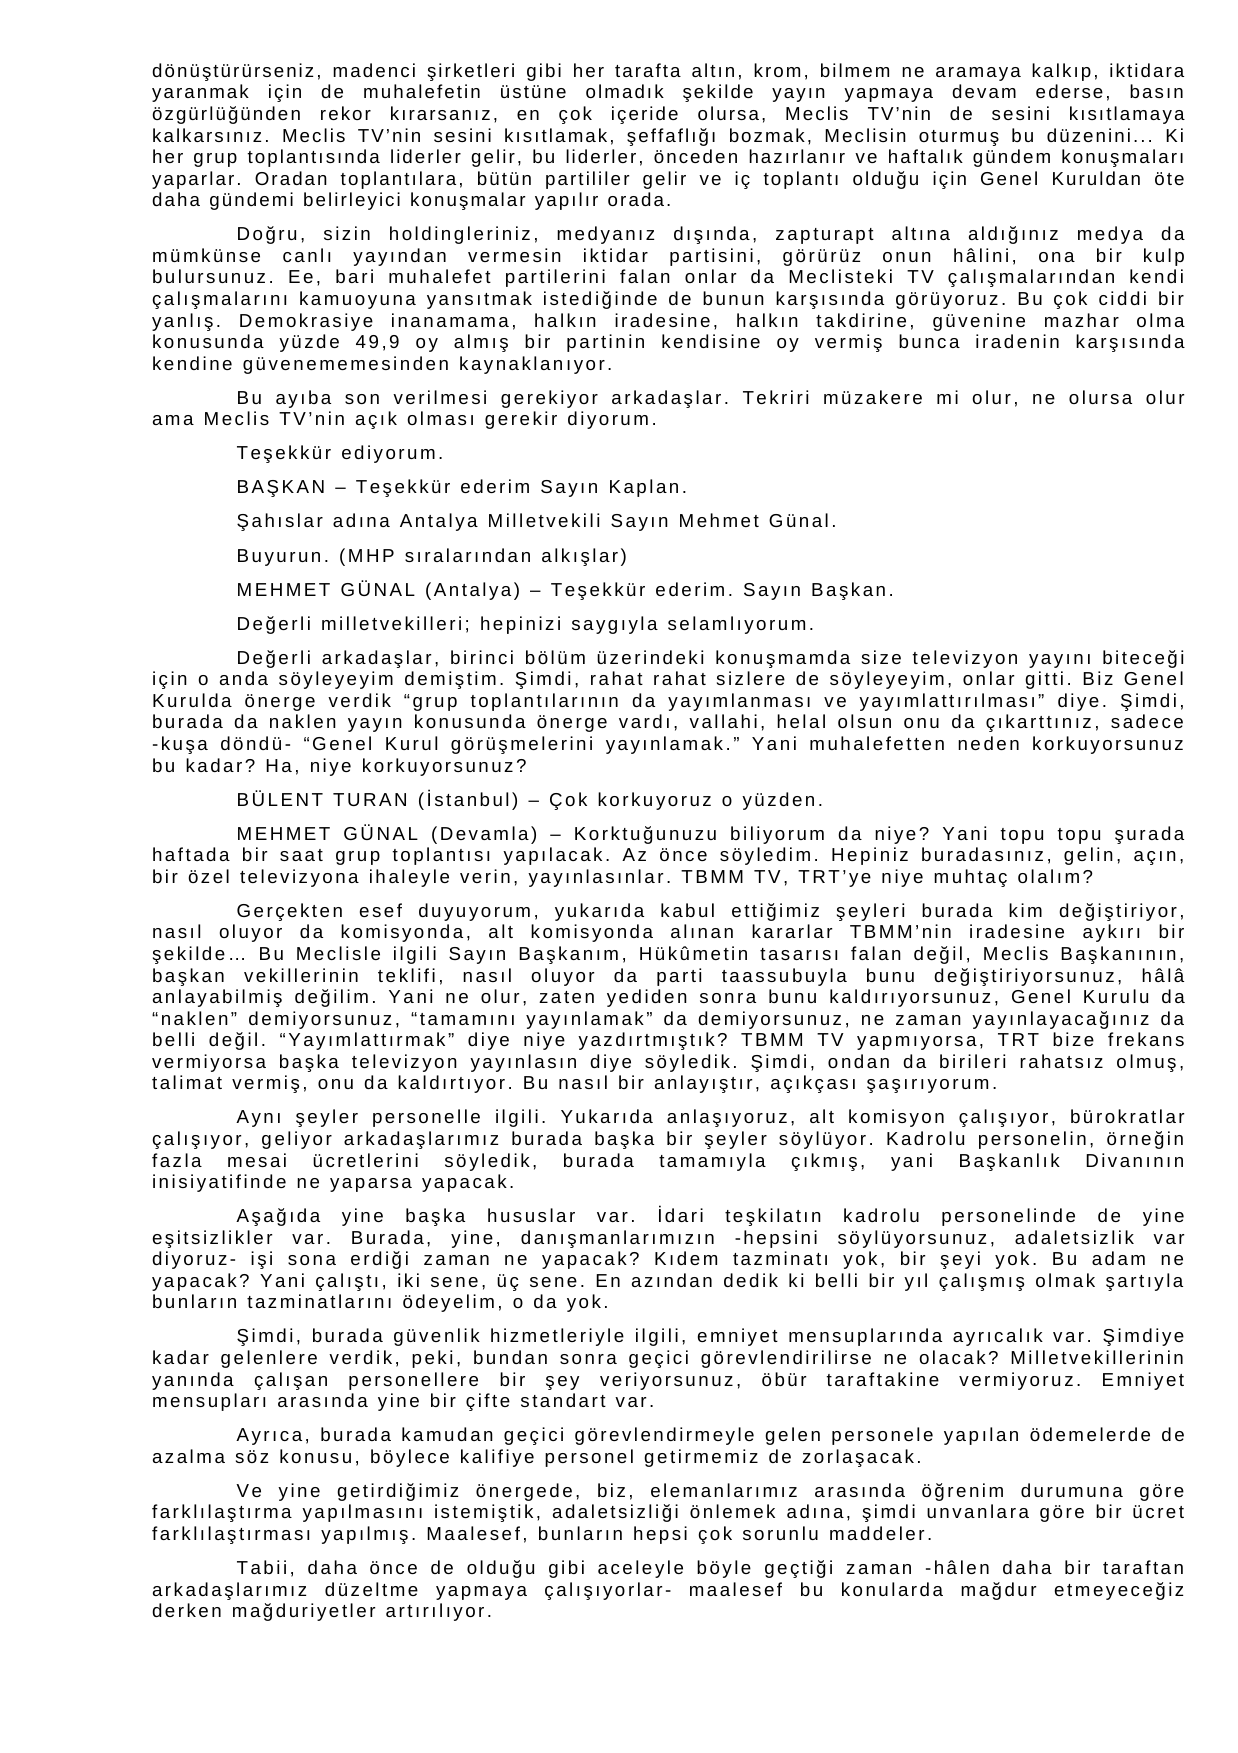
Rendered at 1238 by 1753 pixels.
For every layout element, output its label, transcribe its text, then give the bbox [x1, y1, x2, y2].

text Tabii, daha önce de olduğu gibi aceleyle böyle geçtiği zaman -hâlen daha bir taraftan arkadaşlarımız düzeltme yapmaya çalışıyorlar- maalesef bu konularda mağdur etmeyeceğiz derken mağduriyetler artırılıyor. [152, 1557, 1186, 1622]
text MEHMET GÜNAL (Devamla) – Korktuğunuzu biliyorum da niye? Yani topu topu şurada haftada bir saat grup toplantısı yapılacak. Az önce söyledim. Hepiniz buradasınız, gelin, açın, bir özel televizyona ihaleyle verin, yayınlasınlar. TBMM TV, TRT’ye niye muhtaç olalım? [152, 822, 1186, 887]
text Bu ayıba son verilmesi gerekiyor arkadaşlar. Tekriri müzakere mi olur, ne olursa olur ama Meclis TV’nin açık olması gerekir diyorum. [152, 387, 1186, 430]
text MEHMET GÜNAL (Antalya) – Teşekkür ederim. Sayın Başkan. [152, 578, 1186, 600]
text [152, 60, 1186, 211]
text Aynı şeyler personelle ilgili. Yukarıda anlaşıyoruz, alt komisyon çalışıyor, bürokratlar çalışıyor, geliyor arkadaşlarımız burada başka bir şeyler söylüyor. Kadrolu personelin, örneğin fazla mesai ücretlerini söyledik, burada tamamıyla çıkmış, yani Başkanlık Divanının inisiyatifinde ne yaparsa yapacak. [152, 1106, 1186, 1192]
text Teşekkür ediyorum. [152, 442, 1186, 464]
text Şahıslar adına Antalya Milletvekili Sayın Mehmet Günal. [152, 510, 1186, 532]
text BAŞKAN – Teşekkür ederim Sayın Kaplan. [152, 476, 1186, 498]
text BÜLENT TURAN (İstanbul) – Çok korkuyoruz o yüzden. [152, 788, 1186, 810]
text Gerçekten esef duyuyorum, yukarıda kabul ettiğimiz şeyleri burada kim değiştiriyor, nasıl oluyor da komisyonda, alt komisyonda alınan kararlar TBMM’nin iradesine aykırı bir şekilde… Bu Meclisle ilgili Sayın Başkanım, Hükûmetin tasarısı falan değil, Meclis Başkanının, başkan vekillerinin teklifi, nasıl oluyor da parti taassubuyla bunu değiştiriyorsunuz, hâlâ anlayabilmiş değilim. Yani ne olur, zaten yediden sonra bunu kaldırıyorsunuz, Genel Kurulu da “naklen” demiyorsunuz, “tamamını yayınlamak” da demiyorsunuz, ne zaman yayınlayacağınız da belli değil. “Yayımlattırmak” diye niye yazdırtmıştık? TBMM TV yapmıyorsa, TRT bize frekans vermiyorsa başka televizyon yayınlasın diye söyledik. Şimdi, ondan da birileri rahatsız olmuş, talimat vermiş, onu da kaldırtıyor. Bu nasıl bir anlayıştır, açıkçası şaşırıyorum. [152, 900, 1186, 1094]
text Buyurun. (MHP sıralarından alkışlar) [152, 544, 1186, 566]
text Ayrıca, burada kamudan geçici görevlendirmeyle gelen personele yapılan ödemelerde de azalma söz konusu, böylece kalifiye personel getirmemiz de zorlaşacak. [152, 1424, 1186, 1467]
text Doğru, sizin holdingleriniz, medyanız dışında, zapturapt altına aldığınız medya da mümkünse canlı yayından vermesin iktidar partisini, görürüz onun hâlini, ona bir kulp bulursunuz. Ee, bari muhalefet partilerini falan onlar da Meclisteki TV çalışmalarından kendi çalışmalarını kamuoyuna yansıtmak istediğinde de bunun karşısında görüyoruz. Bu çok ciddi bir yanlış. Demokrasiye inanamama, halkın iradesine, halkın takdirine, güvenine mazhar olma konusunda yüzde 49,9 oy almış bir partinin kendisine oy vermiş bunca iradenin karşısında kendine güvenememesinden kaynaklanıyor. [152, 223, 1186, 374]
text Şimdi, burada güvenlik hizmetleriyle ilgili, emniyet mensuplarında ayrıcalık var. Şimdiye kadar gelenlere verdik, peki, bundan sonra geçici görevlendirilirse ne olacak? Milletvekillerinin yanında çalışan personellere bir şey veriyorsunuz, öbür taraftakine vermiyoruz. Emniyet mensupları arasında yine bir çifte standart var. [152, 1325, 1186, 1412]
text Ve yine getirdiğimiz önergede, biz, elemanlarımız arasında öğrenim durumuna göre farklılaştırma yapılmasını istemiştik, adaletsizliği önlemek adına, şimdi unvanlara göre bir ücret farklılaştırması yapılmış. Maalesef, bunların hepsi çok sorunlu maddeler. [152, 1480, 1186, 1544]
text Değerli arkadaşlar, birinci bölüm üzerindeki konuşmamda size televizyon yayını biteceği için o anda söyleyeyim demiştim. Şimdi, rahat rahat sizlere de söyleyeyim, onlar gitti. Biz Genel Kurulda önerge verdik “grup toplantılarının da yayımlanması ve yayımlattırılması” diye. Şimdi, burada da naklen yayın konusunda önerge vardı, vallahi, helal olsun onu da çıkarttınız, sadece -kuşa döndü- “Genel Kurul görüşmelerini yayınlamak.” Yani muhalefetten neden korkuyorsunuz bu kadar? Ha, niye korkuyorsunuz? [152, 647, 1186, 776]
text Değerli milletvekilleri; hepinizi saygıyla selamlıyorum. [152, 612, 1186, 634]
text Aşağıda yine başka hususlar var. İdari teşkilatın kadrolu personelinde de yine eşitsizlikler var. Burada, yine, danışmanlarımızın -hepsini söylüyorsunuz, adaletsizlik var diyoruz- işi sona erdiği zaman ne yapacak? Kıdem tazminatı yok, bir şeyi yok. Bu adam ne yapacak? Yani çalıştı, iki sene, üç sene. En azından dedik ki belli bir yıl çalışmış olmak şartıyla bunların tazminatlarını ödeyelim, o da yok. [152, 1205, 1186, 1313]
